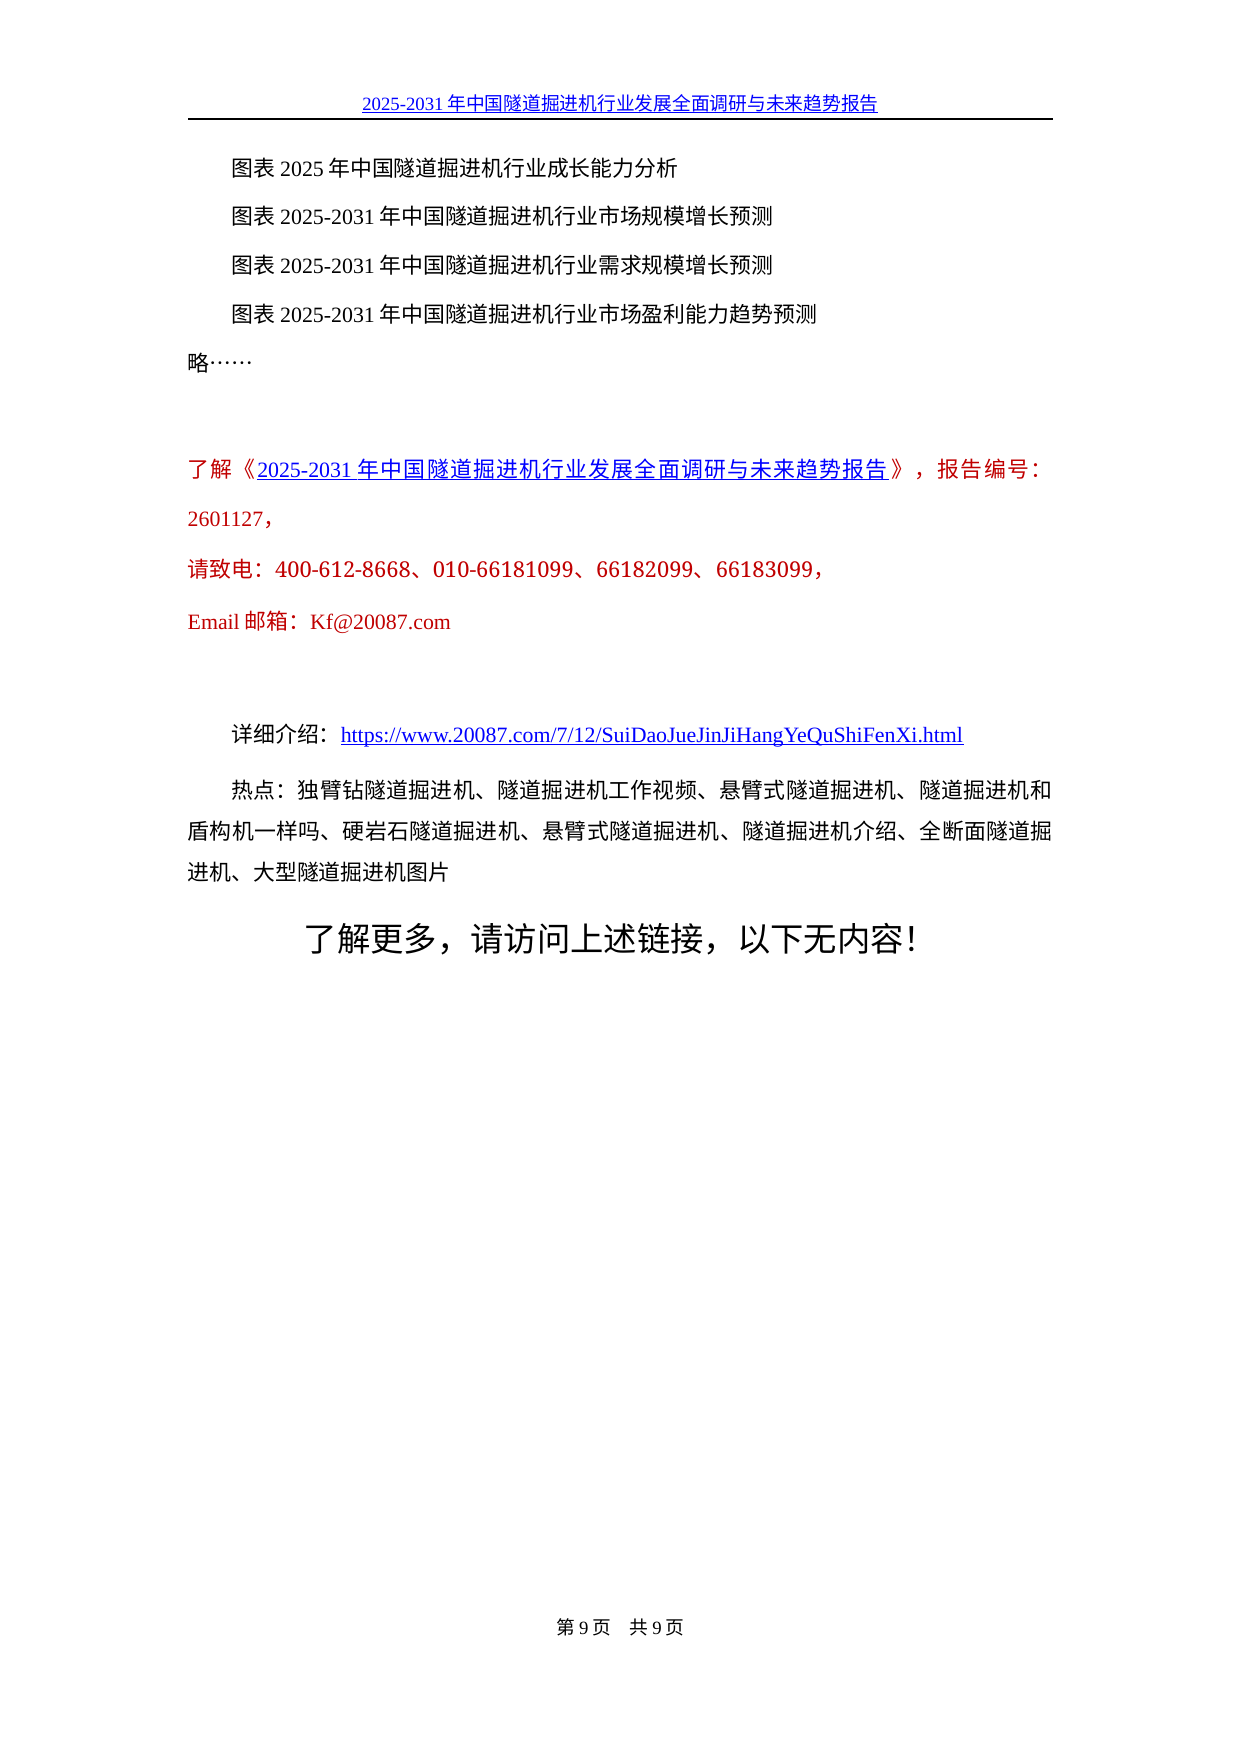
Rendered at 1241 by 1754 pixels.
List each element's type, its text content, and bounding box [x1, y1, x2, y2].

text 了解《2025-2031年中国隧道掘进机行业发展全面调研与未来趋势报告》，报告编号：2601127， [187, 452, 1053, 533]
text 详细介绍：https://www.20087.com/7/12/SuiDaoJueJinJiHangYeQuShiFenXi.html [187, 716, 1053, 749]
title 了解更多，请访问上述链接，以下无内容！ [187, 904, 1053, 969]
text 请致电：400-612-8668、010-66181099、66182099、66183099， [187, 552, 1053, 584]
text Email邮箱：Kf@20087.com [187, 603, 1053, 636]
text 热点：独臂钻隧道掘进机、隧道掘进机工作视频、悬臂式隧道掘进机、隧道掘进机和盾构机一样吗、硬岩石隧道掘进机、悬臂式隧道掘进机、隧道掘进机介绍、全断面隧道掘进机、大型隧道掘进机图片 [187, 773, 1053, 887]
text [187, 150, 1053, 378]
